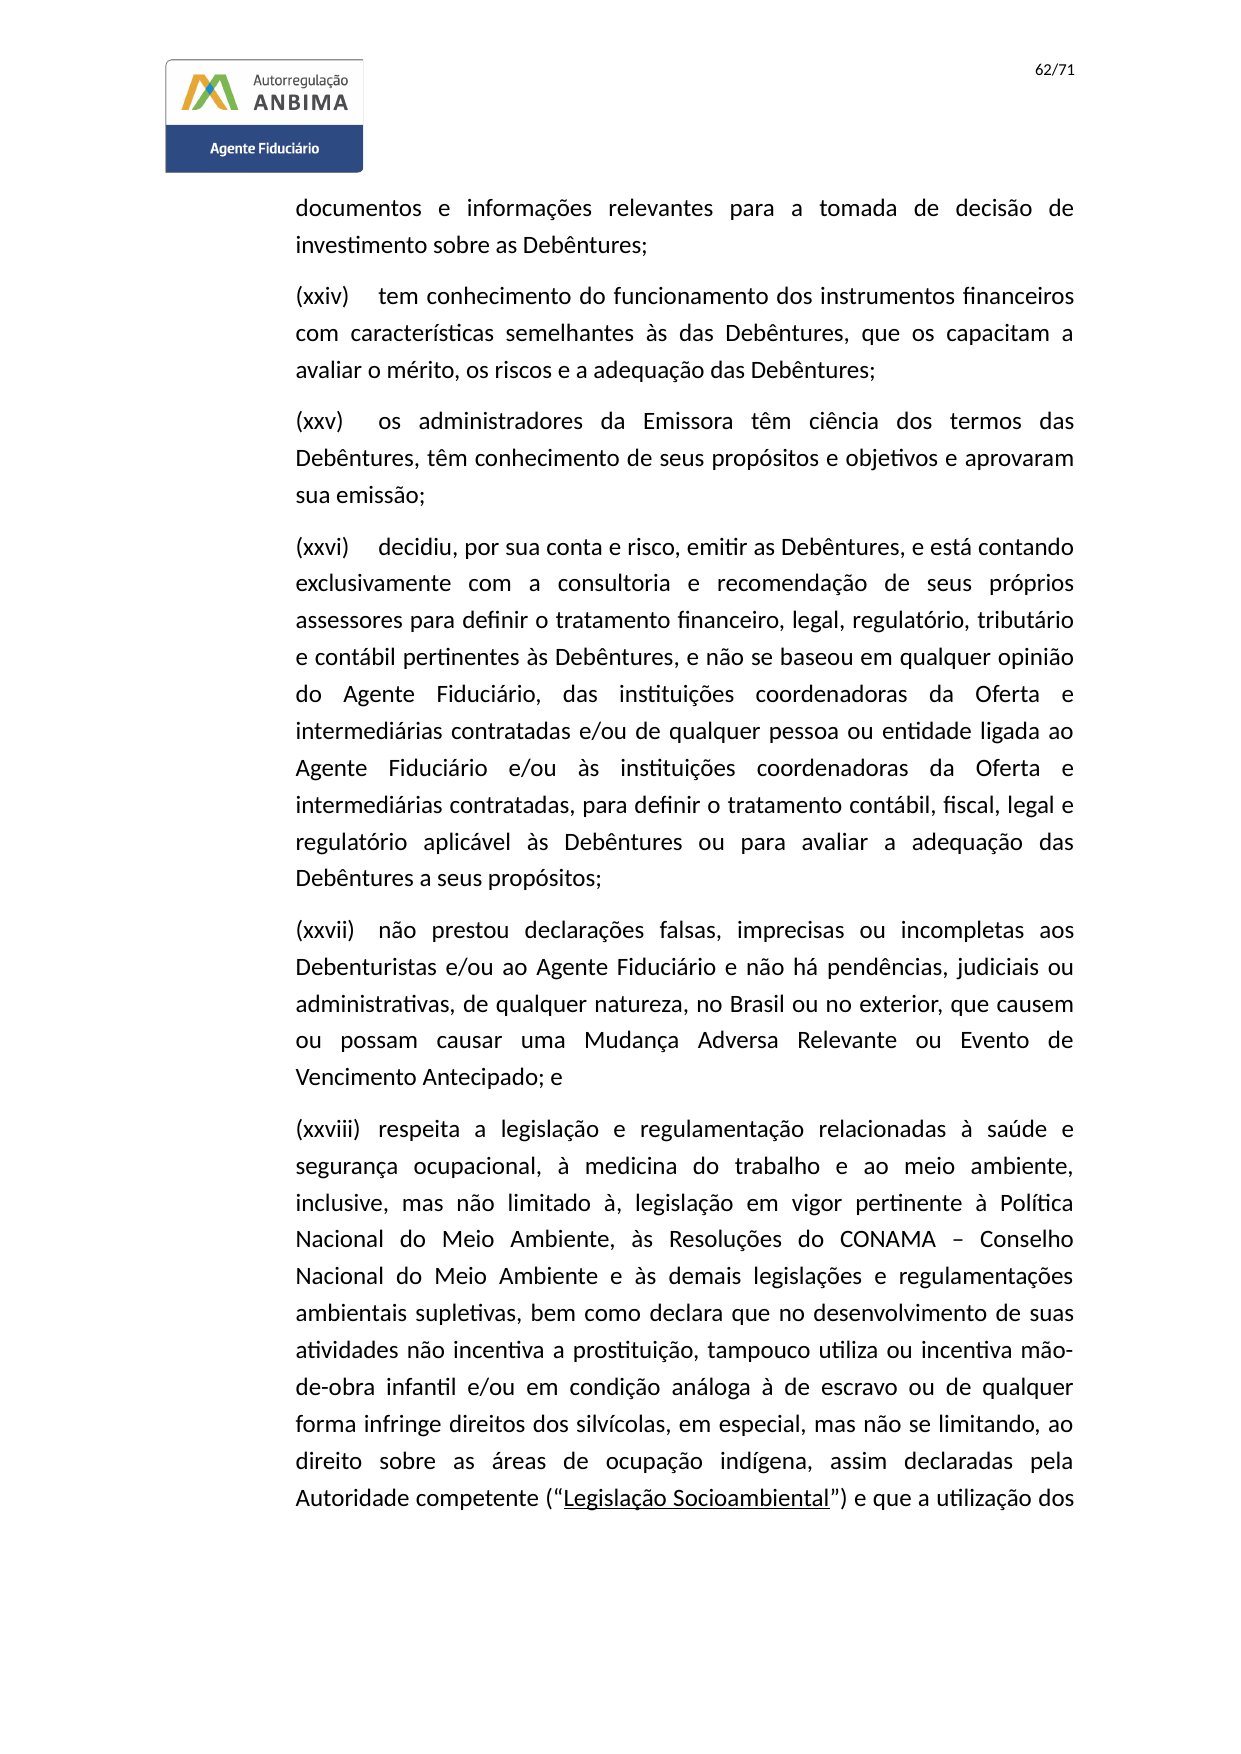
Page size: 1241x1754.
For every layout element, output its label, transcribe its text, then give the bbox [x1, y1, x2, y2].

picture [165, 59, 364, 173]
text decidiu, por sua conta e risco, emitir as Debêntures, e está contando exclusivamente com a consultoria e recomendação de seus próprios assessores para definir o tratamento financeiro, legal, regulatório, tributário e contábil pertinentes às Debêntures, e não se baseou em qualquer opinião do Agente Fiduciário, das instituições coordenadoras da Oferta e intermediárias contratadas e/ou de qualquer pessoa ou entidade ligada ao Agente Fiduciário e/ou às instituições coordenadoras da Oferta e intermediárias contratadas, para definir o tratamento contábil, fiscal, legal e regulatório aplicável às Debêntures ou para avaliar a adequação das Debêntures a seus propósitos; [295, 531, 1075, 893]
text tem conhecimento do funcionamento dos instrumentos financeiros com características semelhantes às das Debêntures, que os capacitam a avaliar o mérito, os riscos e a adequação das Debêntures; [295, 280, 1075, 384]
text os administradores da Emissora têm ciência dos termos das Debêntures, têm conhecimento de seus propósitos e objetivos e aprovaram sua emissão; [295, 406, 1075, 510]
text não prestou declarações falsas, imprecisas ou incompletas aos Debenturistas e/ou ao Agente Fiduciário e não há pendências, judiciais ou administrativas, de qualquer natureza, no Brasil ou no exterior, que causem ou possam causar uma Mudança Adversa Relevante ou Evento de Vencimento Antecipado; e [295, 914, 1075, 1092]
